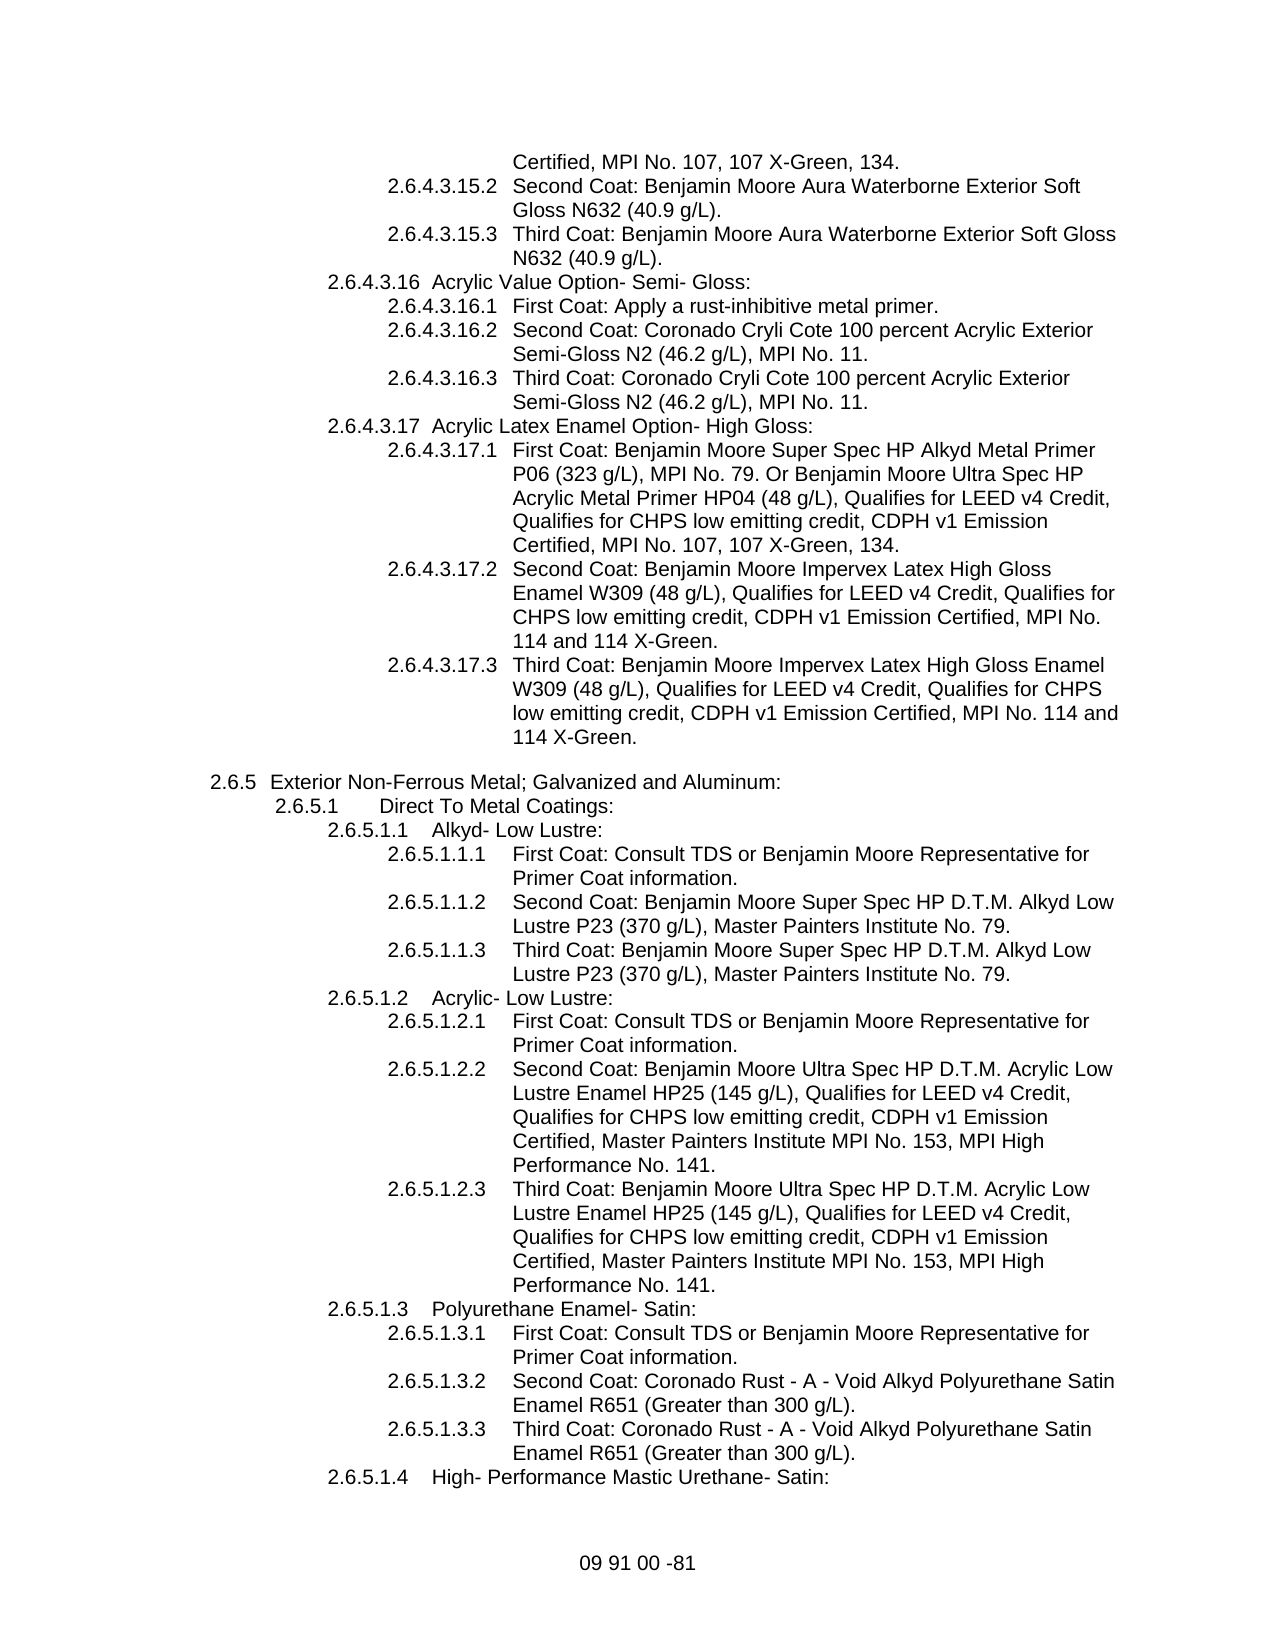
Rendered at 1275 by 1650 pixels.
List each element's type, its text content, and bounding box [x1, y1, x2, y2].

list Third Coat: Benjamin Moore Super Spec HP D.T.M. Alkyd Low Lustre P23 (370 g/L), Master Painters Institute No. 79. [387, 937, 1125, 985]
list First Coat: Consult TDS or Benjamin Moore Representative for Primer Coat information. [387, 842, 1125, 889]
list Second Coat: Benjamin Moore Super Spec HP D.T.M. Alkyd Low Lustre P23 (370 g/L), Master Painters Institute No. 79. [387, 889, 1125, 937]
list Third Coat: Benjamin Moore Aura Waterborne Exterior Soft Gloss N632 (40.9 g/L). [387, 222, 1125, 270]
list First Coat: Apply a rust-inhibitive metal primer. [387, 294, 1125, 318]
list Second Coat: Benjamin Moore Impervex Latex High Gloss Enamel W309 (48 g/L), Qualifies for LEED v4 Credit, Qualifies for CHPS low emitting credit, CDPH v1 Emission Certified, MPI No. 114 and 114 X-Green. [387, 557, 1125, 653]
list Acrylic Value Option- Semi- Gloss: [327, 270, 1125, 294]
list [387, 150, 1125, 174]
list Direct To Metal Coatings: [275, 794, 1125, 818]
list Second Coat: Benjamin Moore Aura Waterborne Exterior Soft Gloss N632 (40.9 g/L). [387, 174, 1125, 222]
list High- Performance Mastic Urethane- Satin: [327, 1464, 1125, 1488]
list Third Coat: Benjamin Moore Impervex Latex High Gloss Enamel W309 (48 g/L), Qualifies for LEED v4 Credit, Qualifies for CHPS low emitting credit, CDPH v1 Emission Certified, MPI No. 114 and 114 X-Green. [387, 653, 1125, 749]
list Second Coat: Coronado Rust - A - Void Alkyd Polyurethane Satin Enamel R651 (Greater than 300 g/L). [387, 1369, 1125, 1417]
list First Coat: Consult TDS or Benjamin Moore Representative for Primer Coat information. [387, 1321, 1125, 1369]
list Acrylic- Low Lustre: [327, 985, 1125, 1009]
list Alkyd- Low Lustre: [327, 818, 1125, 842]
list Second Coat: Benjamin Moore Ultra Spec HP D.T.M. Acrylic Low Lustre Enamel HP25 (145 g/L), Qualifies for LEED v4 Credit, Qualifies for CHPS low emitting credit, CDPH v1 Emission Certified, Master Painters Institute MPI No. 153, MPI High Performance No. 141. [387, 1057, 1125, 1177]
list First Coat: Consult TDS or Benjamin Moore Representative for Primer Coat information. [387, 1009, 1125, 1057]
list Third Coat: Coronado Rust - A - Void Alkyd Polyurethane Satin Enamel R651 (Greater than 300 g/L). [387, 1417, 1125, 1464]
list Third Coat: Benjamin Moore Ultra Spec HP D.T.M. Acrylic Low Lustre Enamel HP25 (145 g/L), Qualifies for LEED v4 Credit, Qualifies for CHPS low emitting credit, CDPH v1 Emission Certified, Master Painters Institute MPI No. 153, MPI High Performance No. 141. [387, 1177, 1125, 1297]
list Second Coat: Coronado Cryli Cote 100 percent Acrylic Exterior Semi-Gloss N2 (46.2 g/L), MPI No. 11. [387, 318, 1125, 366]
list Polyurethane Enamel- Satin: [327, 1297, 1125, 1321]
list Acrylic Latex Enamel Option- High Gloss: [327, 413, 1125, 437]
list Exterior Non-Ferrous Metal; Galvanized and Aluminum: [210, 770, 1125, 794]
list Third Coat: Coronado Cryli Cote 100 percent Acrylic Exterior Semi-Gloss N2 (46.2 g/L), MPI No. 11. [387, 366, 1125, 413]
